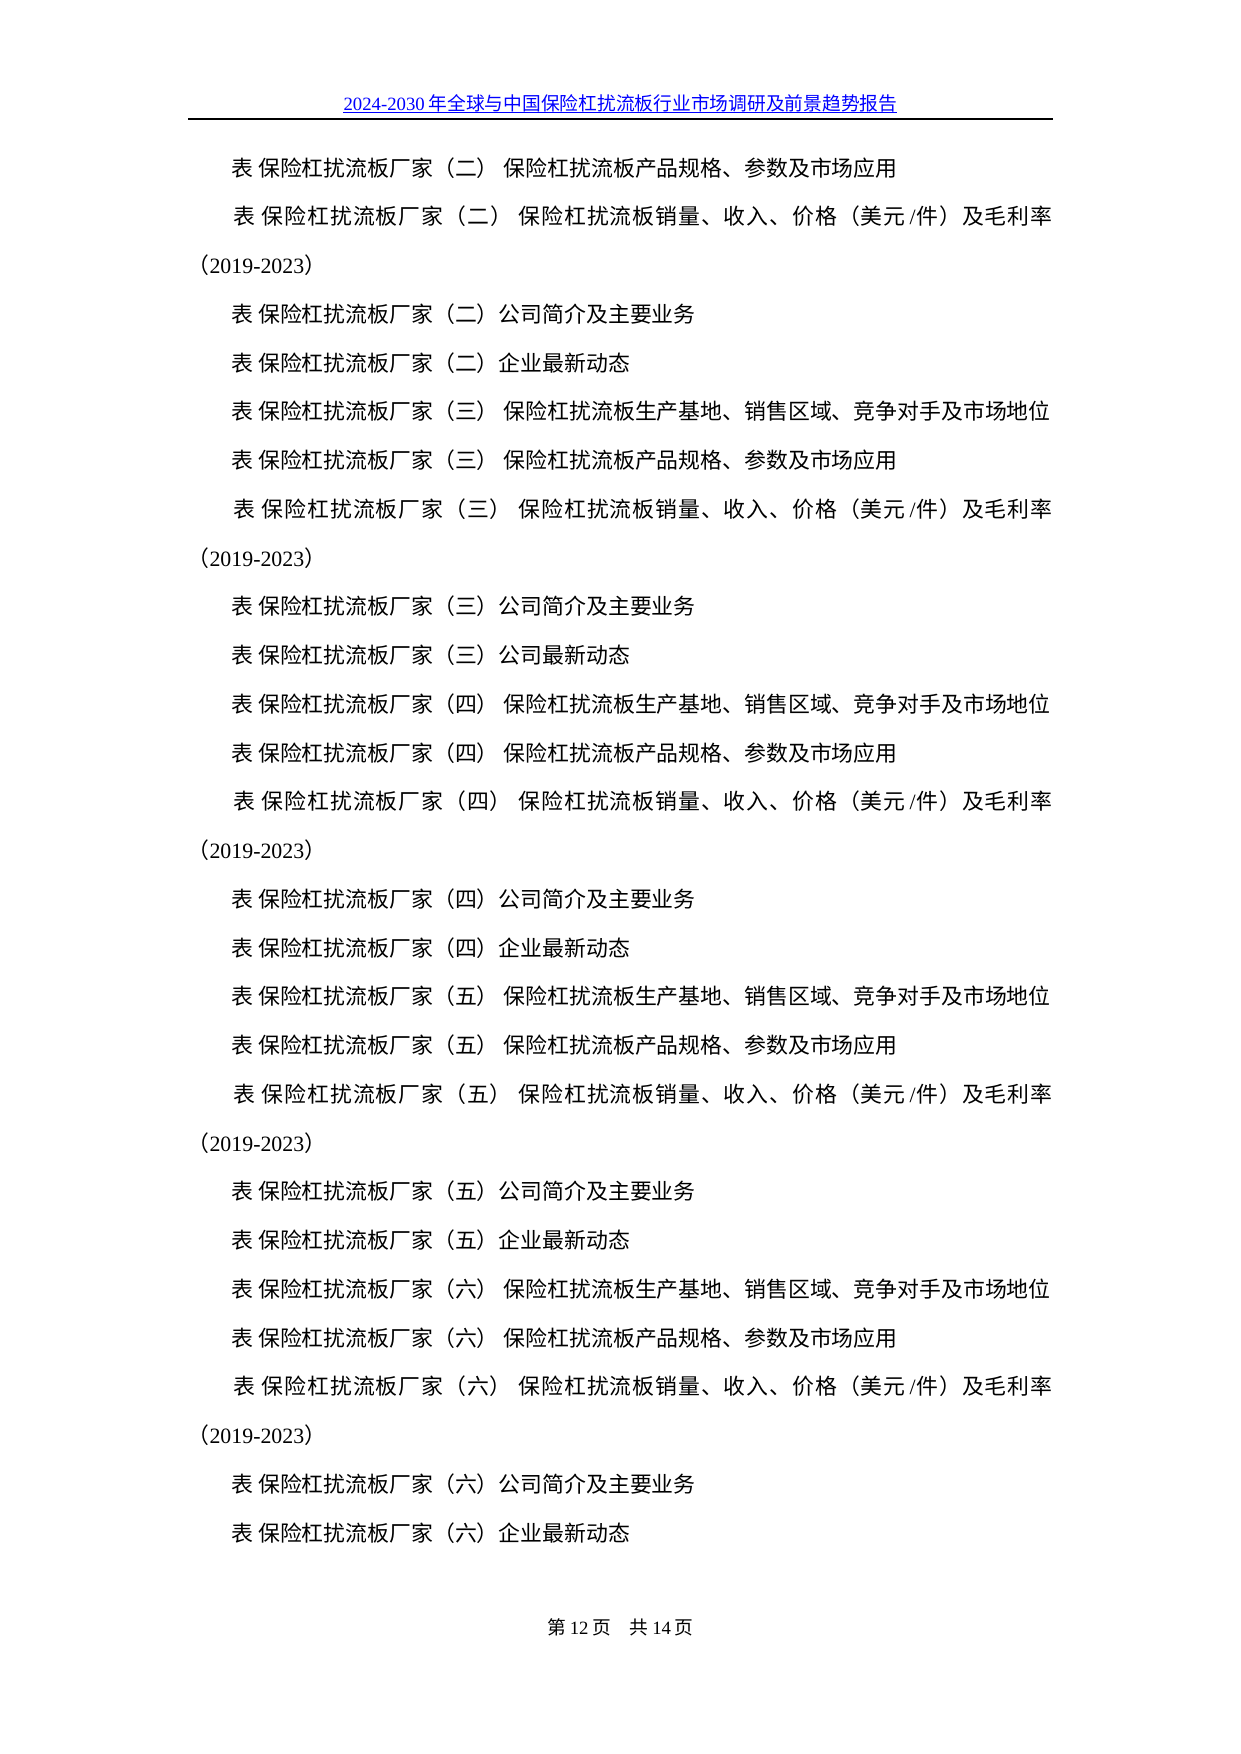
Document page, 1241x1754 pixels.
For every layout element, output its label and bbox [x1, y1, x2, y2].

text [187, 150, 1053, 1548]
